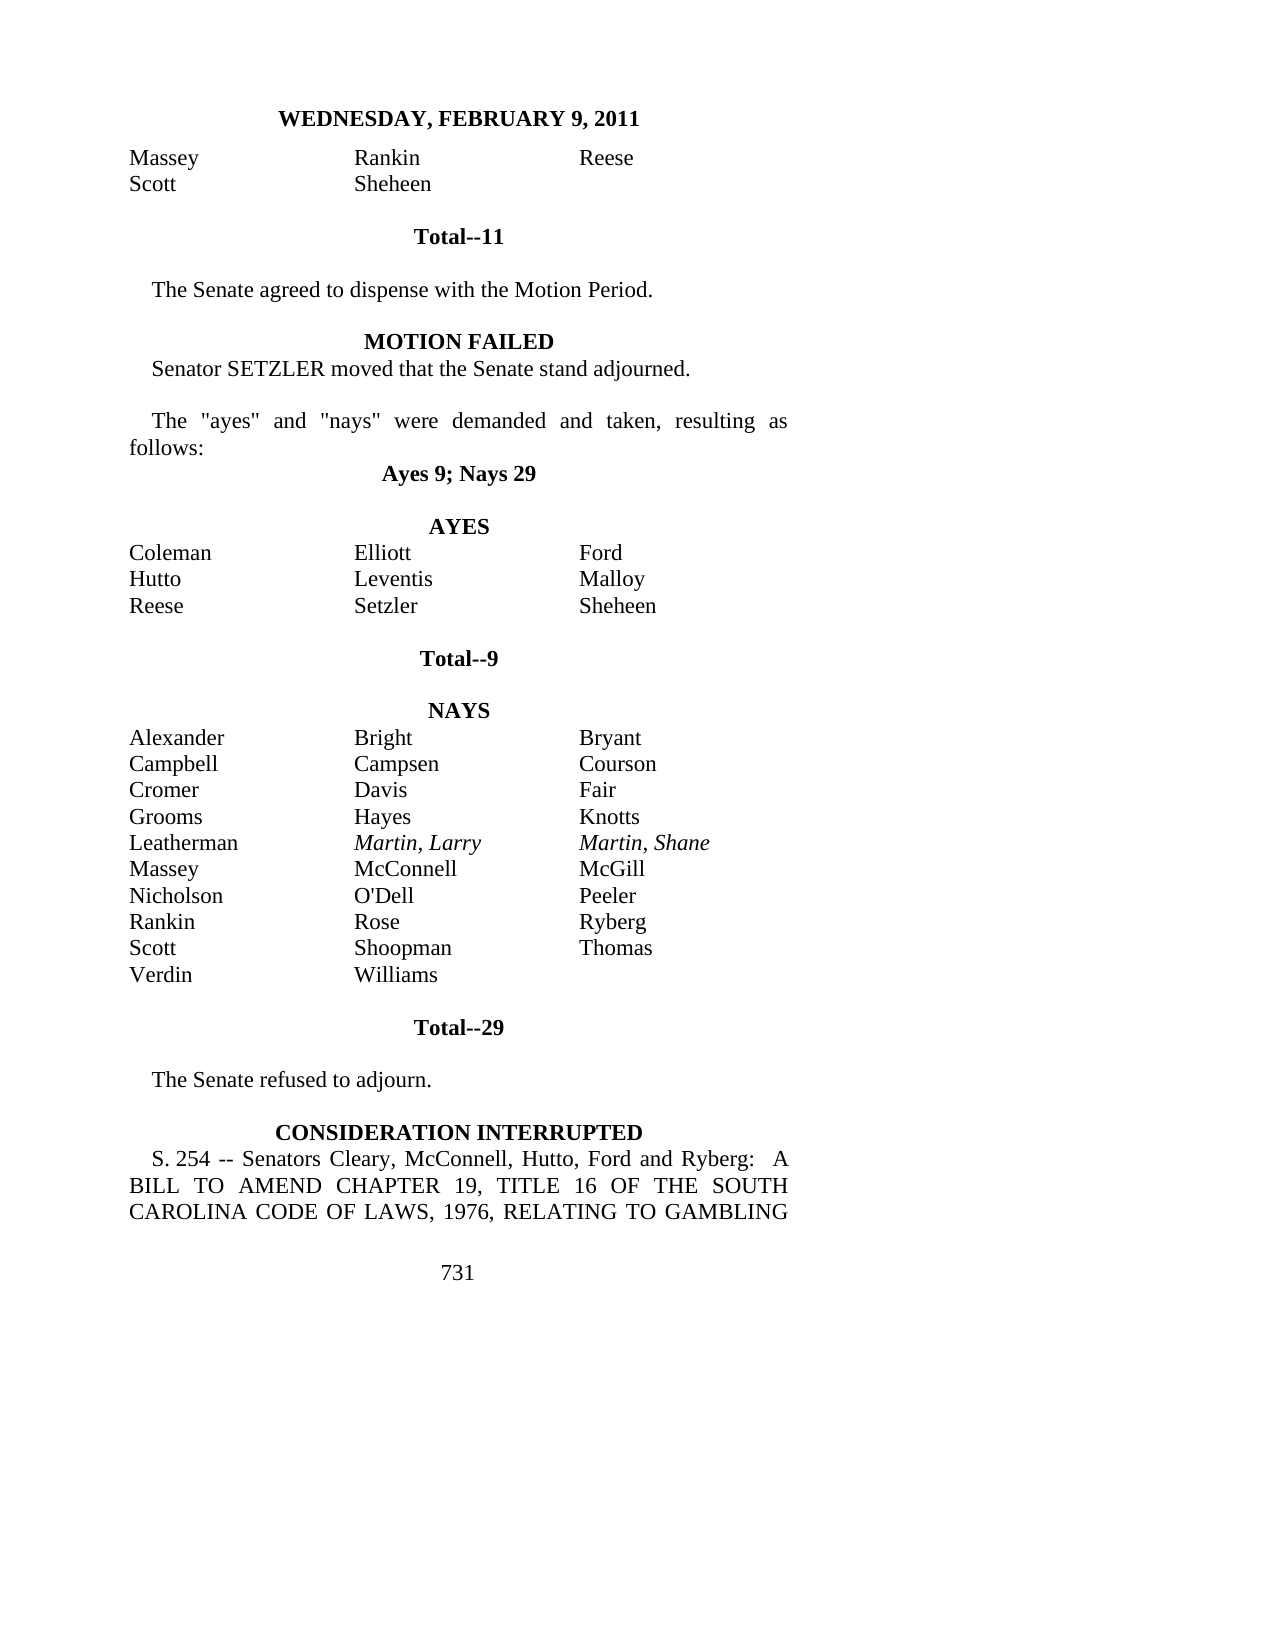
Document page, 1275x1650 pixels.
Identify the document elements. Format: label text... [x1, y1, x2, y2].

text The Senate refused to adjourn. [129, 1066, 789, 1093]
text Scott Sheheen [129, 170, 789, 197]
text Massey McConnell McGill [129, 855, 789, 882]
text Ayes 9; Nays 29 [129, 460, 789, 486]
text Massey Rankin Reese [129, 144, 789, 170]
text Scott Shoopman Thomas [129, 934, 789, 961]
text Hutto Leventis Malloy [129, 566, 789, 592]
text Coleman Elliott Ford [129, 539, 789, 566]
text Total--29 [129, 1013, 789, 1040]
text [129, 1145, 789, 1224]
text Grooms Hayes Knotts [129, 803, 789, 829]
text Total--9 [129, 644, 789, 671]
text Alexander Bright Bryant [129, 724, 789, 750]
text Cromer Davis Fair [129, 776, 789, 803]
text Verdin Williams [129, 961, 789, 987]
text CONSIDERATION INTERRUPTED [129, 1119, 789, 1145]
text MOTION FAILED [129, 328, 789, 355]
text Senator SETZLER moved that the Senate stand adjourned. [129, 355, 789, 381]
text Reese Setzler Sheheen [129, 592, 789, 618]
text Nicholson O'Dell Peeler [129, 882, 789, 908]
text AYES [129, 513, 789, 539]
text Rankin Rose Ryberg [129, 908, 789, 934]
text Leatherman Martin, Larry Martin, Shane [129, 829, 789, 855]
text The "ayes" and "nays" were demanded and taken, resulting as follows: [129, 407, 789, 460]
text The Senate agreed to dispense with the Motion Period. [129, 276, 789, 302]
text Total--11 [129, 223, 789, 249]
text NAYS [129, 697, 789, 724]
text Campbell Campsen Courson [129, 750, 789, 776]
